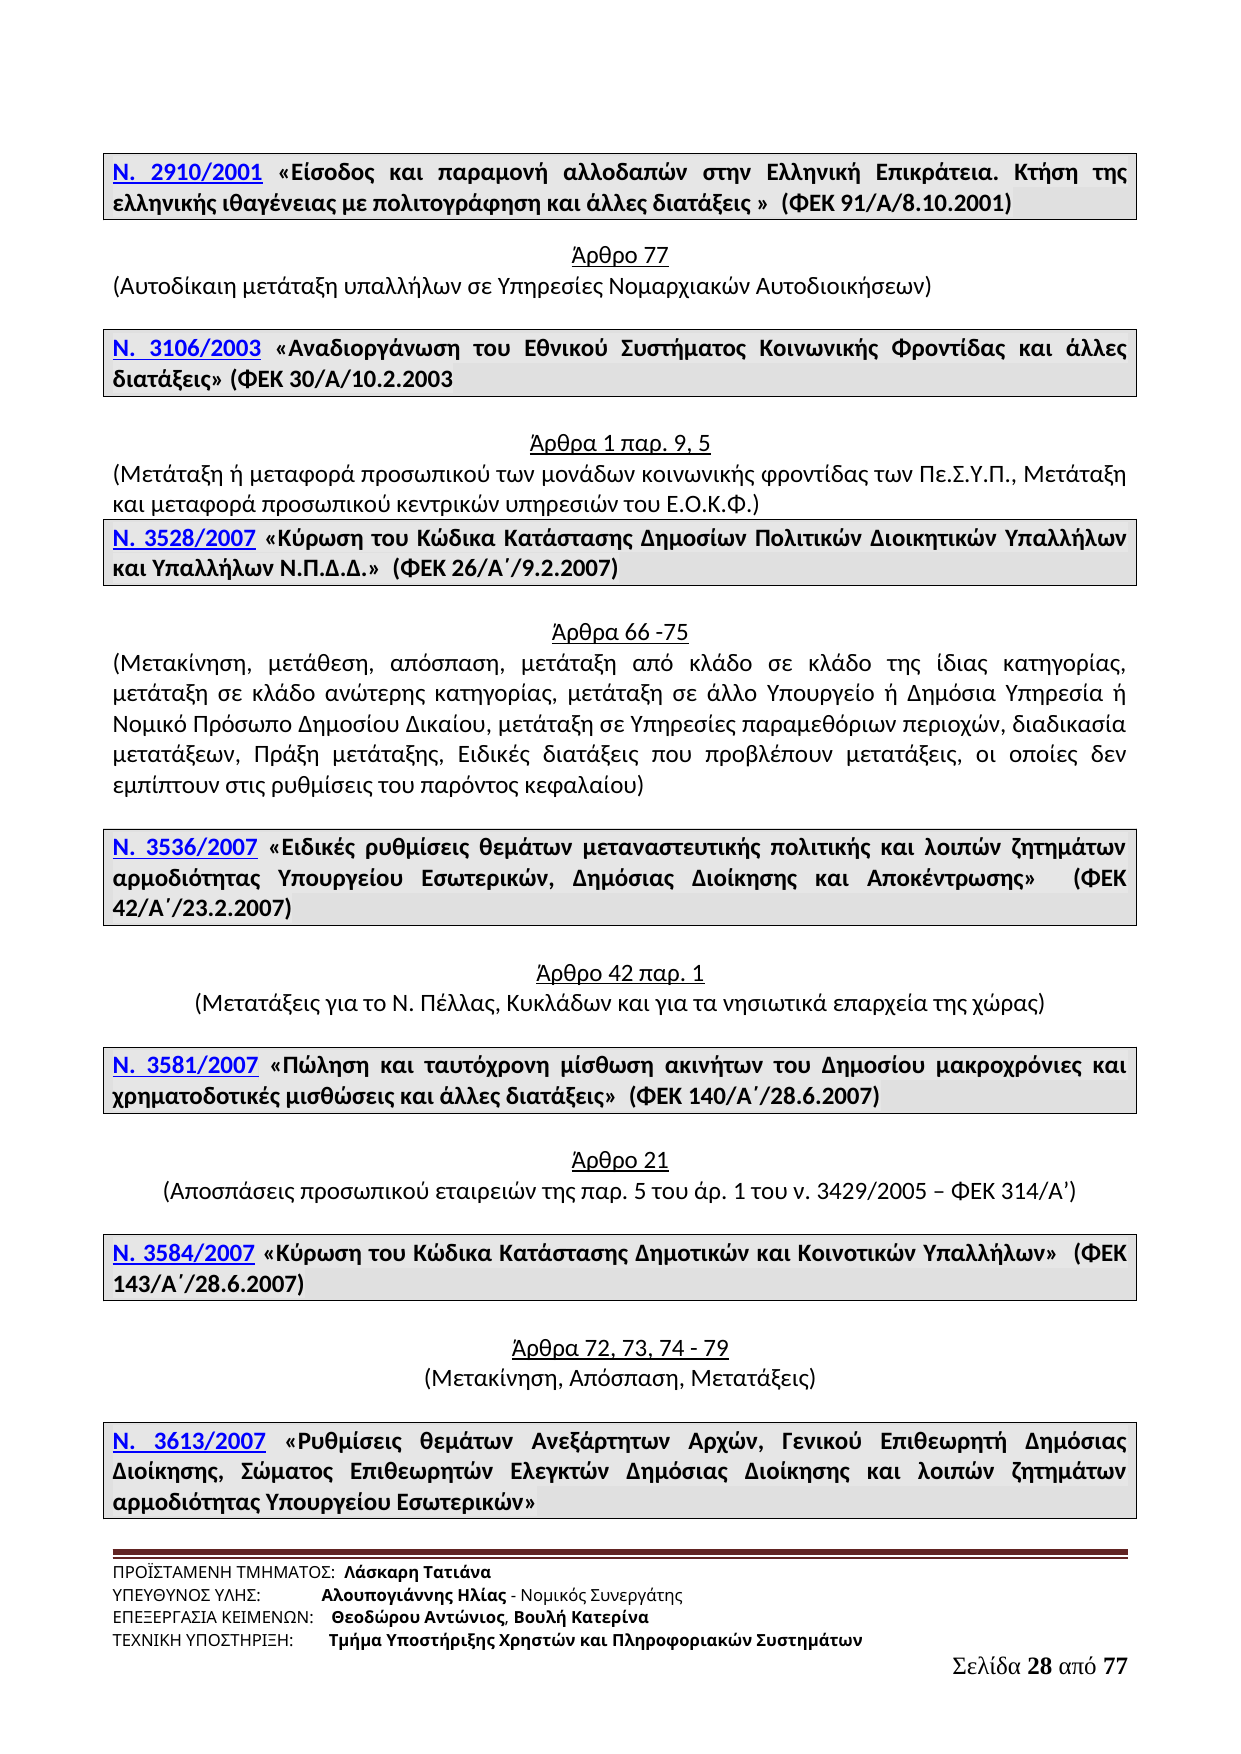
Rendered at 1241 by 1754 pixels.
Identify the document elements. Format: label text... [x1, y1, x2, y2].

text (Μετάταξη ή μεταφορά προσωπικού των μονάδων κοινωνικής φροντίδας των Πε.Σ.Υ.Π., Μετάταξη και μεταφορά προσωπικού κεντρικών υπηρεσιών του Ε.Ο.Κ.Φ.) [112, 458, 1128, 519]
text Ν. 3528/2007 «Κύρωση του Κώδικα Κατάστασης Δημοσίων Πολιτικών Διοικητικών Υπαλλήλων και Υπαλλήλων Ν.Π.Δ.Δ.» (ΦΕΚ 26/Α΄/9.2.2007) [104, 520, 1136, 585]
text Άρθρο 42 παρ. 1 [112, 957, 1128, 987]
text Ν. 3584/2007 «Κύρωση του Κώδικα Κατάστασης Δημοτικών και Κοινοτικών Υπαλλήλων» (ΦΕΚ 143/Α΄/28.6.2007) [104, 1235, 1136, 1300]
text Άρθρα 66 -75 [112, 617, 1128, 647]
text (Μετακίνηση, Απόσπαση, Μετατάξεις) [112, 1362, 1128, 1393]
text Ν. 3536/2007 «Ειδικές ρυθμίσεις θεμάτων μεταναστευτικής πολιτικής και λοιπών ζητημάτων αρμοδιότητας Υπουργείου Εσωτερικών, Δημόσιας Διοίκησης και Αποκέντρωσης» (ΦΕΚ 42/Α΄/23.2.2007) [104, 830, 1136, 925]
text (Αποσπάσεις προσωπικού εταιρειών της παρ. 5 του άρ. 1 του ν. 3429/2005 – ΦΕΚ 314/Α’) [112, 1175, 1128, 1205]
text (Μετακίνηση, μετάθεση, απόσπαση, μετάταξη από κλάδο σε κλάδο της ίδιας κατηγορίας, μετάταξη σε κλάδο ανώτερης κατηγορίας, μετάταξη σε άλλο Υπουργείο ή Δημόσια Υπηρεσία ή Νομικό Πρόσωπο Δημοσίου Δικαίου, μετάταξη σε Υπηρεσίες παραμεθόριων περιοχών, διαδικασία μετατάξεων, Πράξη μετάταξης, Ειδικές διατάξεις που προβλέπουν μετατάξεις, οι οποίες δεν εμπίπτουν στις ρυθμίσεις του παρόντος κεφαλαίου) [112, 647, 1128, 800]
text Ν. 3613/2007 «Ρυθμίσεις θεμάτων Ανεξάρτητων Αρχών, Γενικού Επιθεωρητή Δημόσιας Διοίκησης, Σώματος Επιθεωρητών Ελεγκτών Δημόσιας Διοίκησης και λοιπών ζητημάτων αρμοδιότητας Υπουργείου Εσωτερικών» [104, 1423, 1136, 1518]
text Ν. 3581/2007 «Πώληση και ταυτόχρονη μίσθωση ακινήτων του Δημοσίου μακροχρόνιες και χρηματοδοτικές μισθώσεις και άλλες διατάξεις» (ΦΕΚ 140/Α΄/28.6.2007) [104, 1048, 1136, 1113]
text Άρθρο 77 [112, 239, 1128, 270]
text Άρθρα 1 παρ. 9, 5 [112, 427, 1128, 458]
text Ν. 2910/2001 «Είσοδος και παραμονή αλλοδαπών στην Ελληνική Επικράτεια. Κτήση της ελληνικής ιθαγένειας με πολιτογράφηση και άλλες διατάξεις » (ΦΕΚ 91/Α/8.10.2001) [104, 154, 1136, 219]
text (Αυτοδίκαιη μετάταξη υπαλλήλων σε Υπηρεσίες Νομαρχιακών Αυτοδιοικήσεων) [112, 270, 1128, 301]
text (Μετατάξεις για το Ν. Πέλλας, Κυκλάδων και για τα νησιωτικά επαρχεία της χώρας) [112, 987, 1128, 1018]
text Άρθρο 21 [112, 1144, 1128, 1175]
text Άρθρα 72, 73, 74 - 79 [112, 1332, 1128, 1362]
text Ν. 3106/2003 «Αναδιοργάνωση του Εθνικού Συστήματος Κοινωνικής Φροντίδας και άλλες διατάξεις» (ΦΕΚ 30/Α/10.2.2003 [104, 330, 1136, 396]
